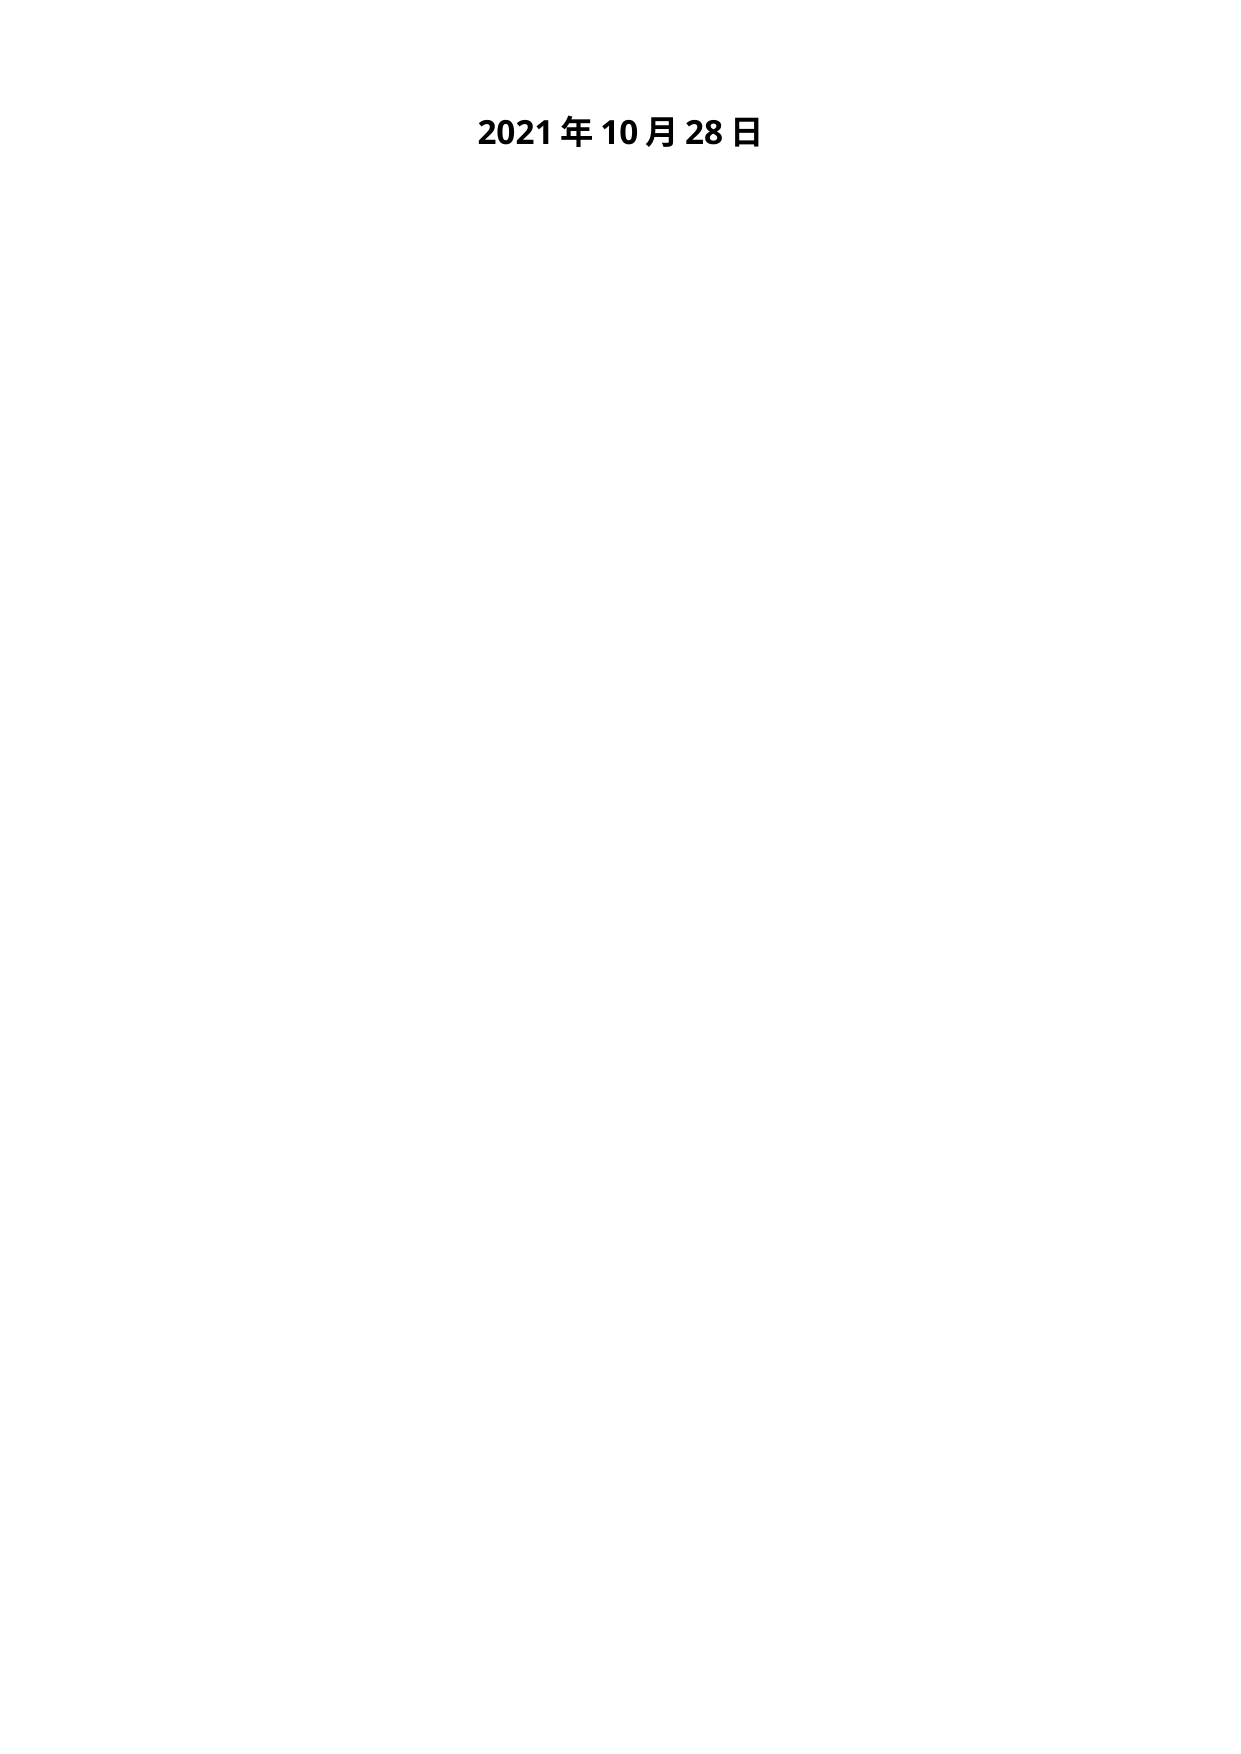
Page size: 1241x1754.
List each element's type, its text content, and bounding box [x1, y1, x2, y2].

text 2021年10月28日 [150, 109, 1090, 154]
